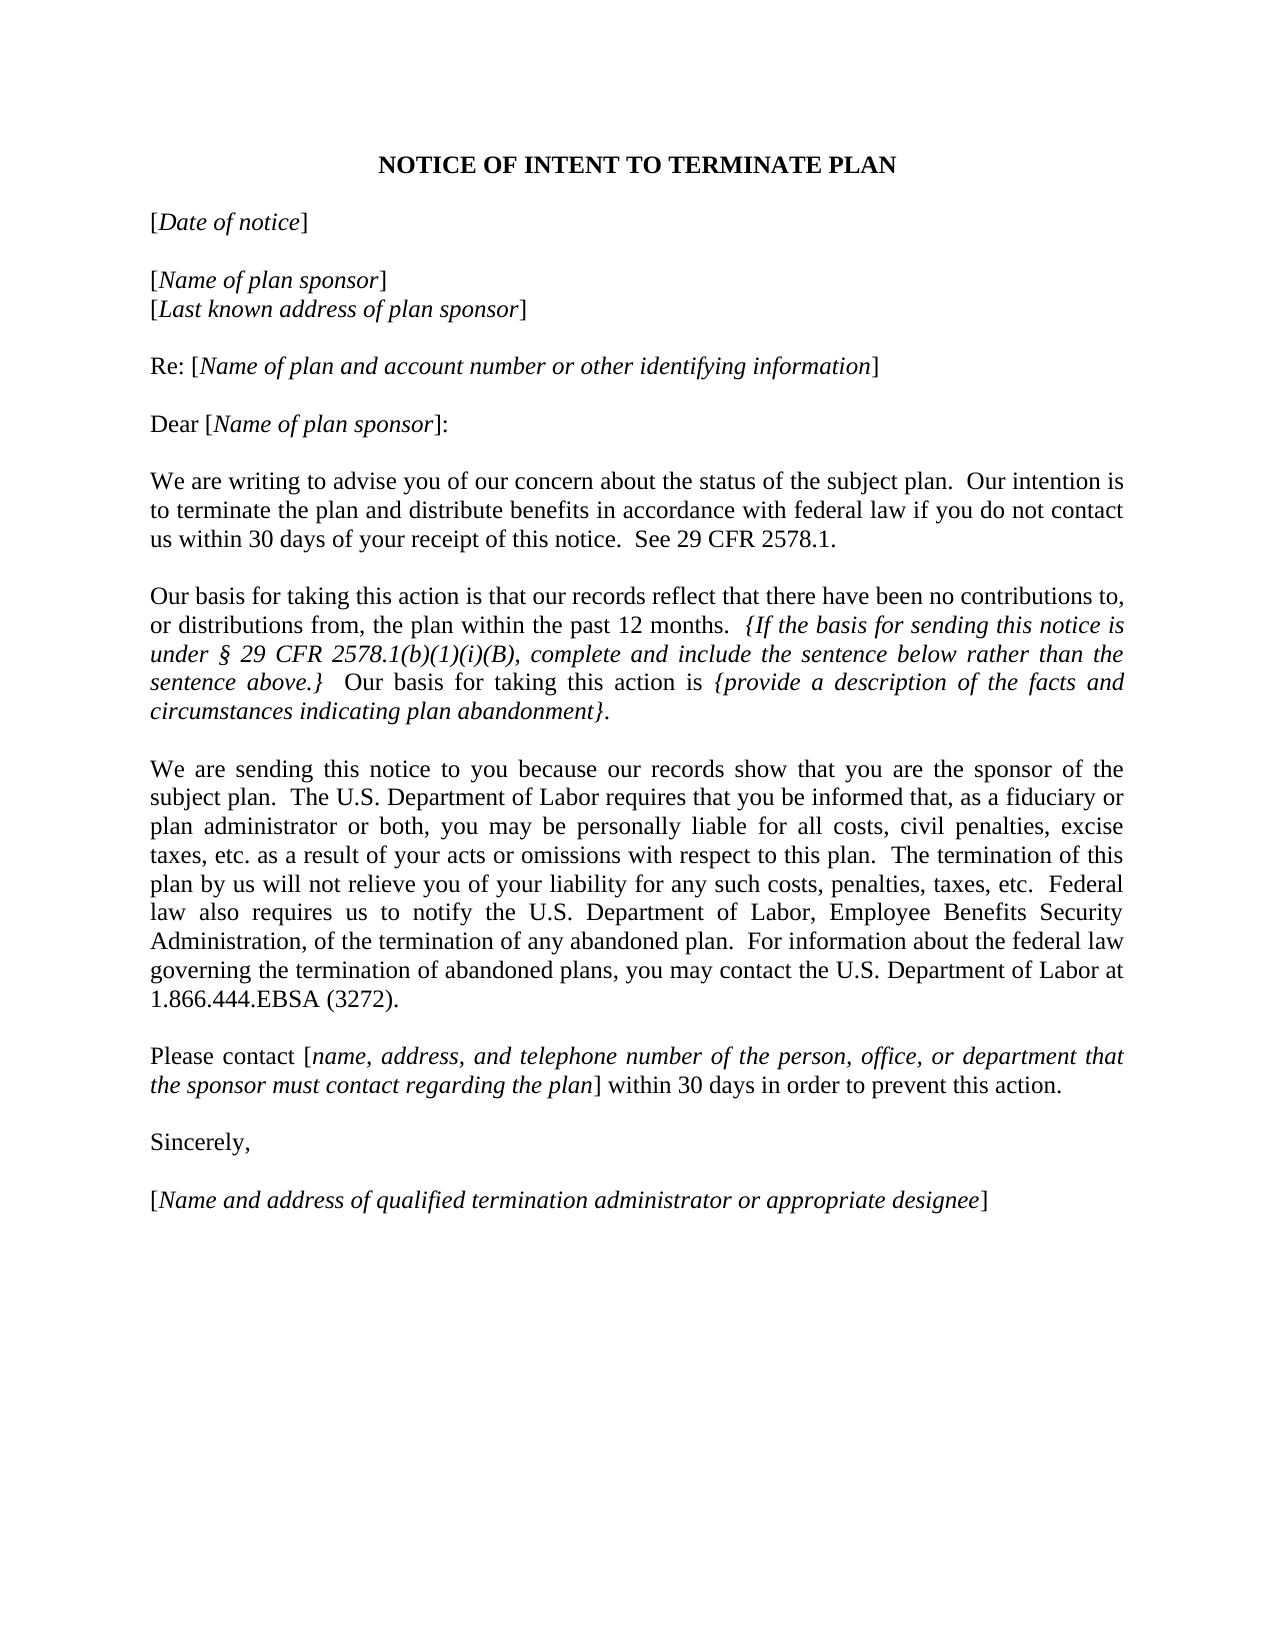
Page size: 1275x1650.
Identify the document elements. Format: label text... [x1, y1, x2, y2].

text Re: [Name of plan and account number or other identifying information] [150, 351, 1125, 380]
text [Name and address of qualified termination administrator or appropriate designee] [150, 1185, 1125, 1214]
text We are writing to advise you of our concern about the status of the subject plan. Our intention is to terminate the plan and distribute benefits in accordance with federal law if you do not contact us within 30 days of your receipt of this notice. See 29 CFR 2578.1. [150, 466, 1125, 552]
text [Last known address of plan sponsor] [150, 294, 1125, 322]
text We are sending this notice to you because our records show that you are the sponsor of the subject plan. The U.S. Department of Labor requires that you be informed that, as a fiduciary or plan administrator or both, you may be personally liable for all costs, civil penalties, excise taxes, etc. as a result of your acts or omissions with respect to this plan. The termination of this plan by us will not relieve you of your liability for any such costs, penalties, taxes, etc. Federal law also requires us to notify the U.S. Department of Labor, Employee Benefits Security Administration, of the termination of any abandoned plan. For information about the federal law governing the termination of abandoned plans, you may contact the U.S. Department of Labor at 1.866.444.EBSA (3272). [150, 754, 1125, 1012]
text NOTICE OF INTENT TO TERMINATE PLAN [150, 150, 1125, 179]
text [Name of plan sponsor] [150, 265, 1125, 294]
text [Date of notice] [150, 207, 1125, 236]
text Please contact [name, address, and telephone number of the person, office, or department that the sponsor must contact regarding the plan] within 30 days in order to prevent this action. [150, 1041, 1125, 1099]
text Sincerely, [150, 1127, 1125, 1156]
text Dear [Name of plan sponsor]: [150, 409, 1125, 437]
text Our basis for taking this action is that our records reflect that there have been no contributions to, or distributions from, the plan within the past 12 months. {If the basis for sending this notice is under § 29 CFR 2578.1(b)(1)(i)(B), complete and include the sentence below rather than the sentence above.} Our basis for taking this action is {provide a description of the facts and circumstances indicating plan abandonment}. [150, 581, 1125, 725]
